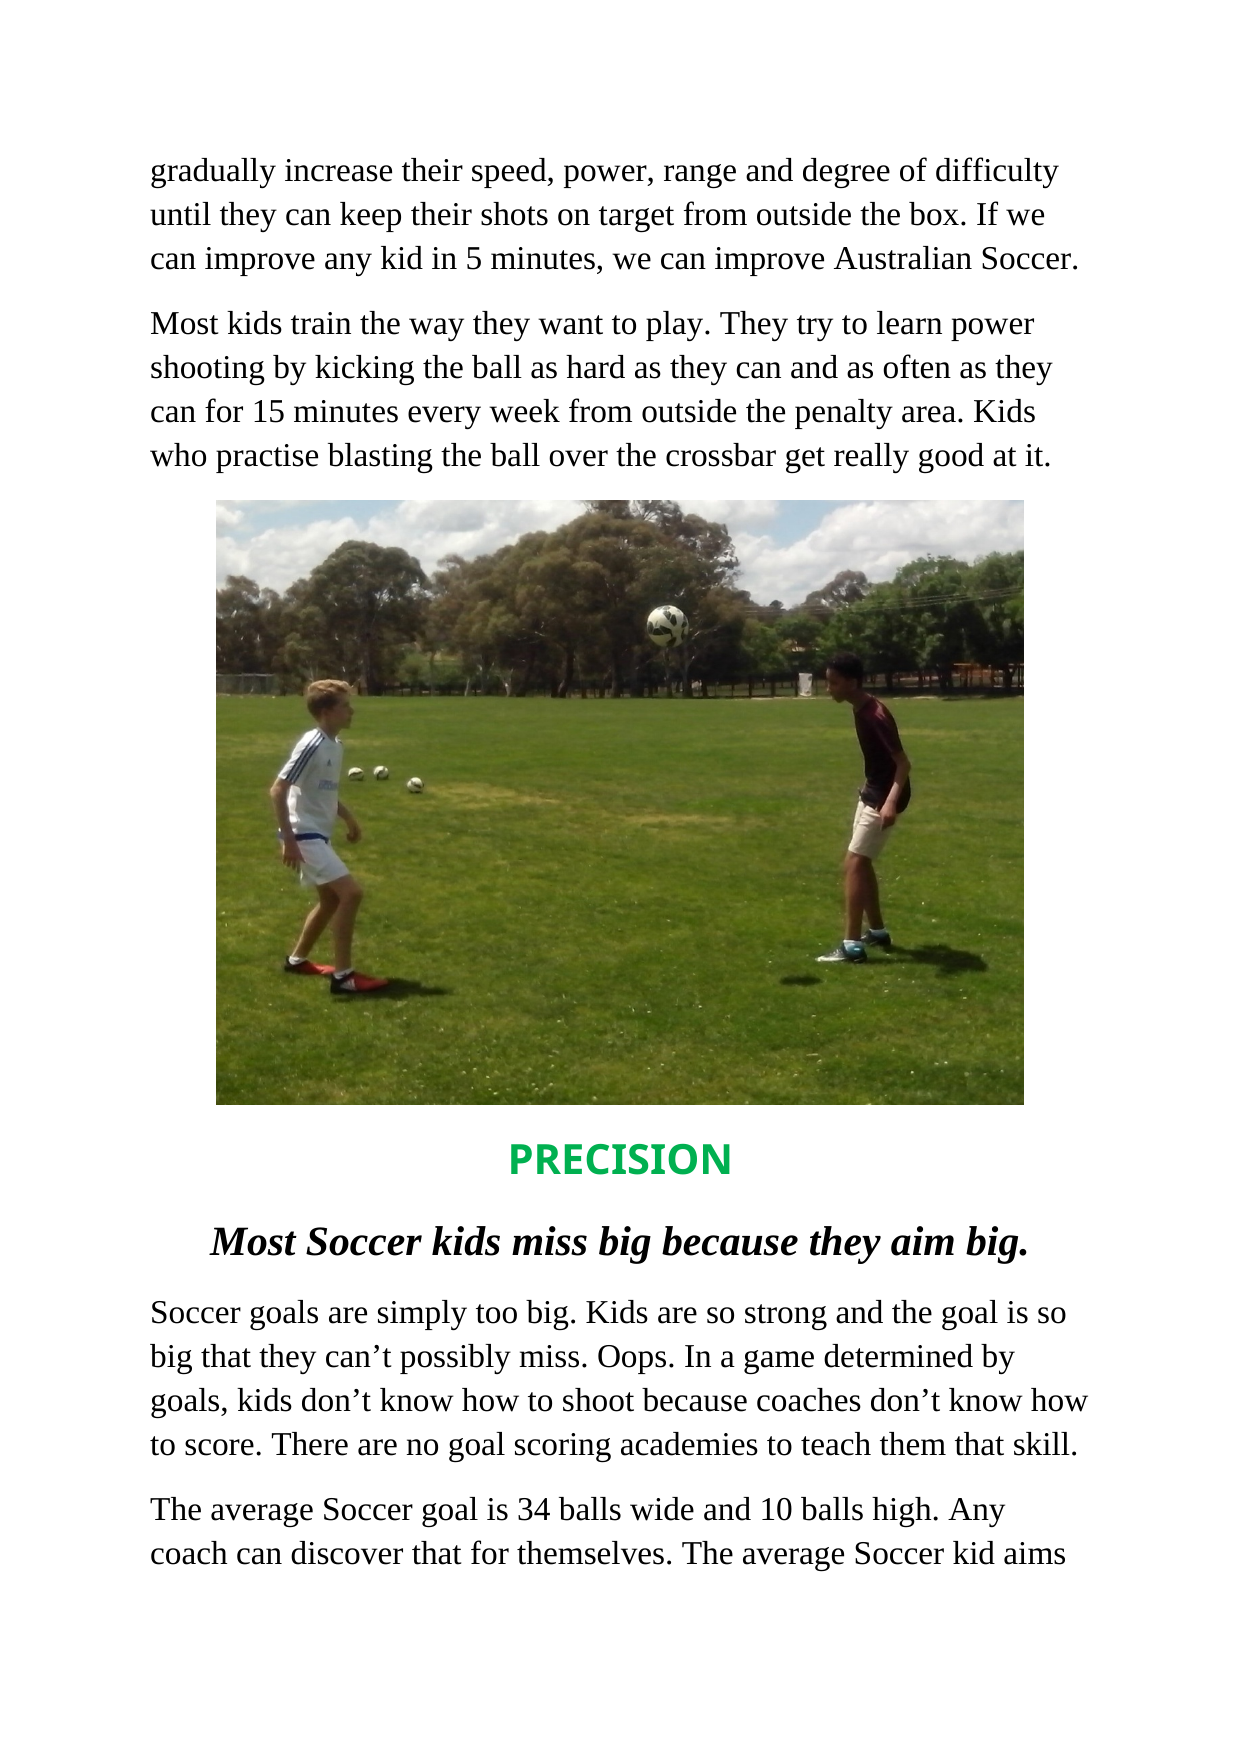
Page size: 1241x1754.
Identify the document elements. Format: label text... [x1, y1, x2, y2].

text Most kids train the way they want to play. They try to learn power shooting by kicking the ball as hard as they can and as often as they can for 15 minutes every week from outside the penalty area. Kids who practise blasting the ball over the crossbar get really good at it. [150, 303, 1090, 473]
text PRECISION [150, 1130, 1090, 1187]
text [150, 1489, 1090, 1571]
text Soccer goals are simply too big. Kids are so strong and the goal is so big that they can’t possibly miss. Oops. In a game determined by goals, kids don’t know how to shoot because coaches don’t know how to score. There are no goal scoring academies to teach them that skill. [150, 1292, 1090, 1462]
text Most Soccer kids miss big because they aim big. [150, 1216, 1090, 1264]
picture [216, 500, 1024, 1105]
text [150, 150, 1090, 276]
